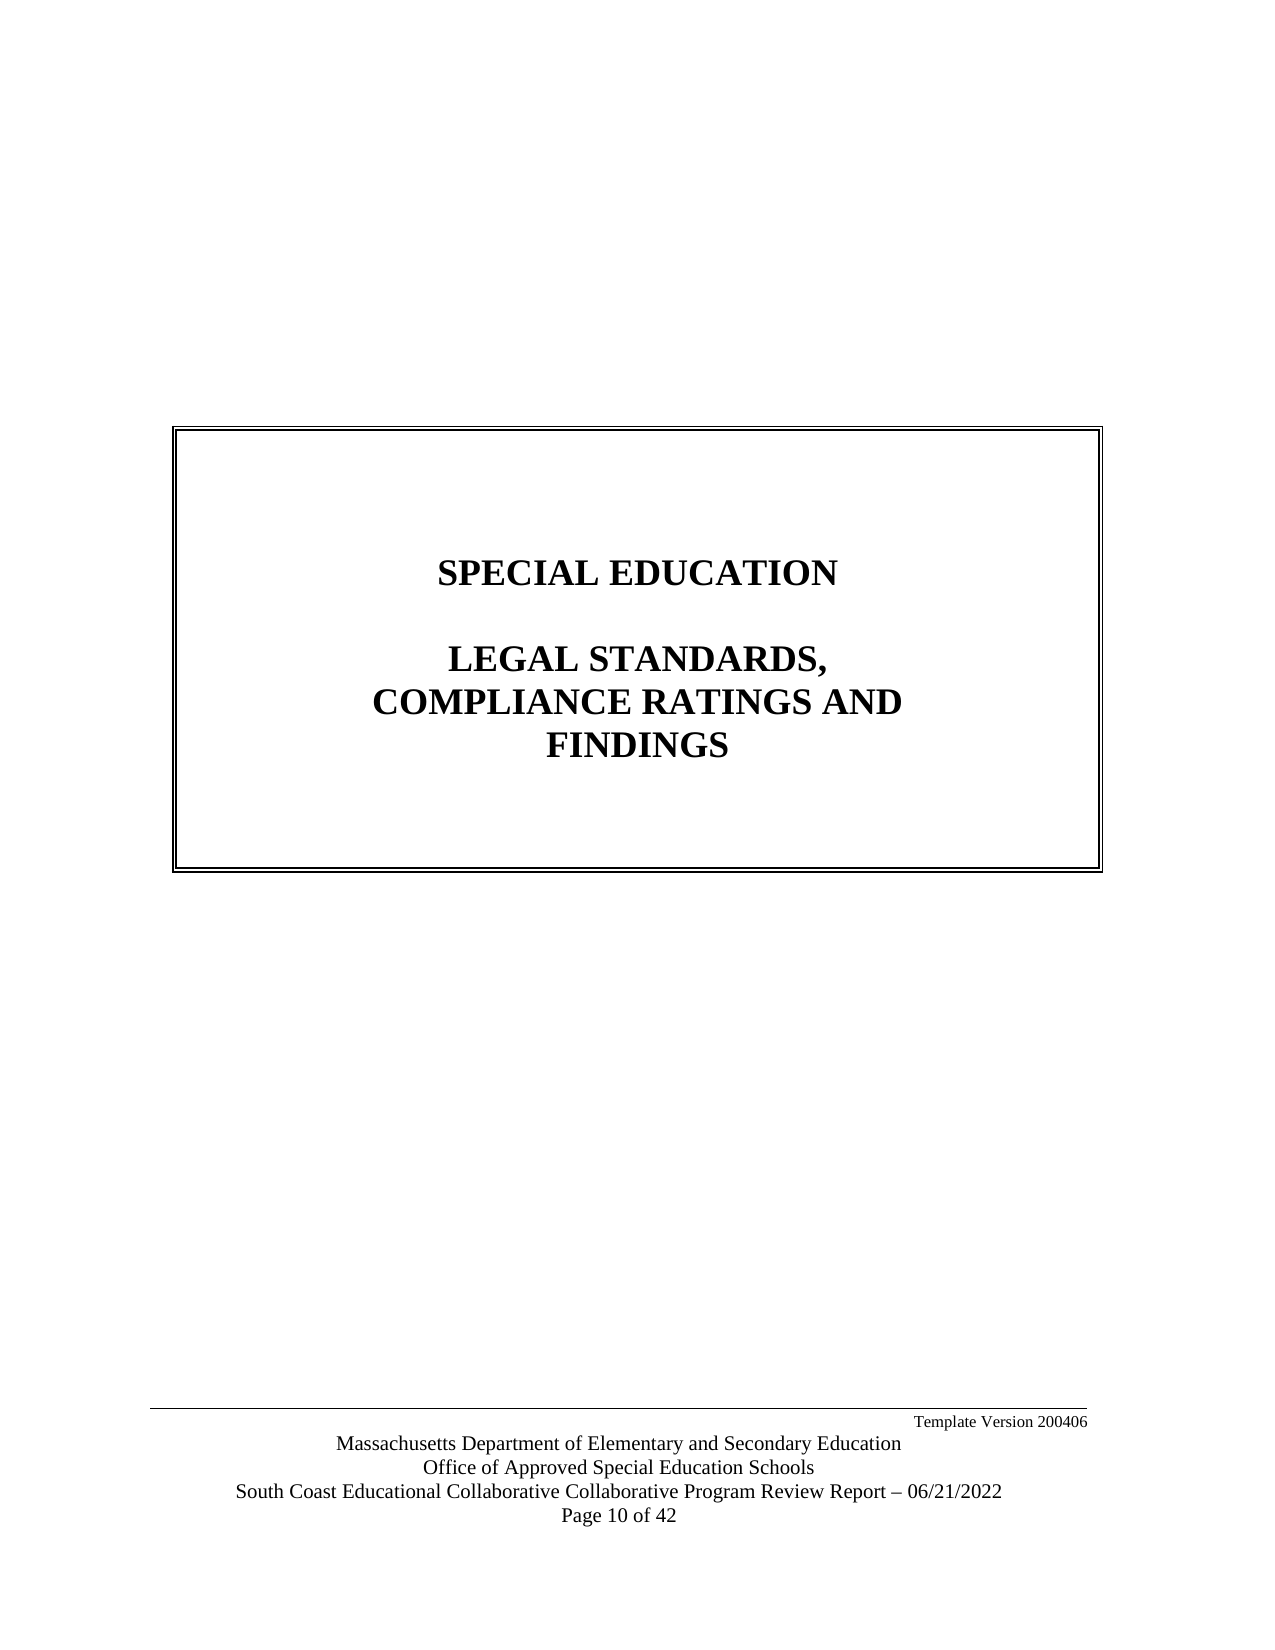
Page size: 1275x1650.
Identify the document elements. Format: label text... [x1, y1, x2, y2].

table_header SPECIAL EDUCATION LEGAL STANDARDS, COMPLIANCE RATINGS AND FINDINGS [177, 431, 1098, 867]
